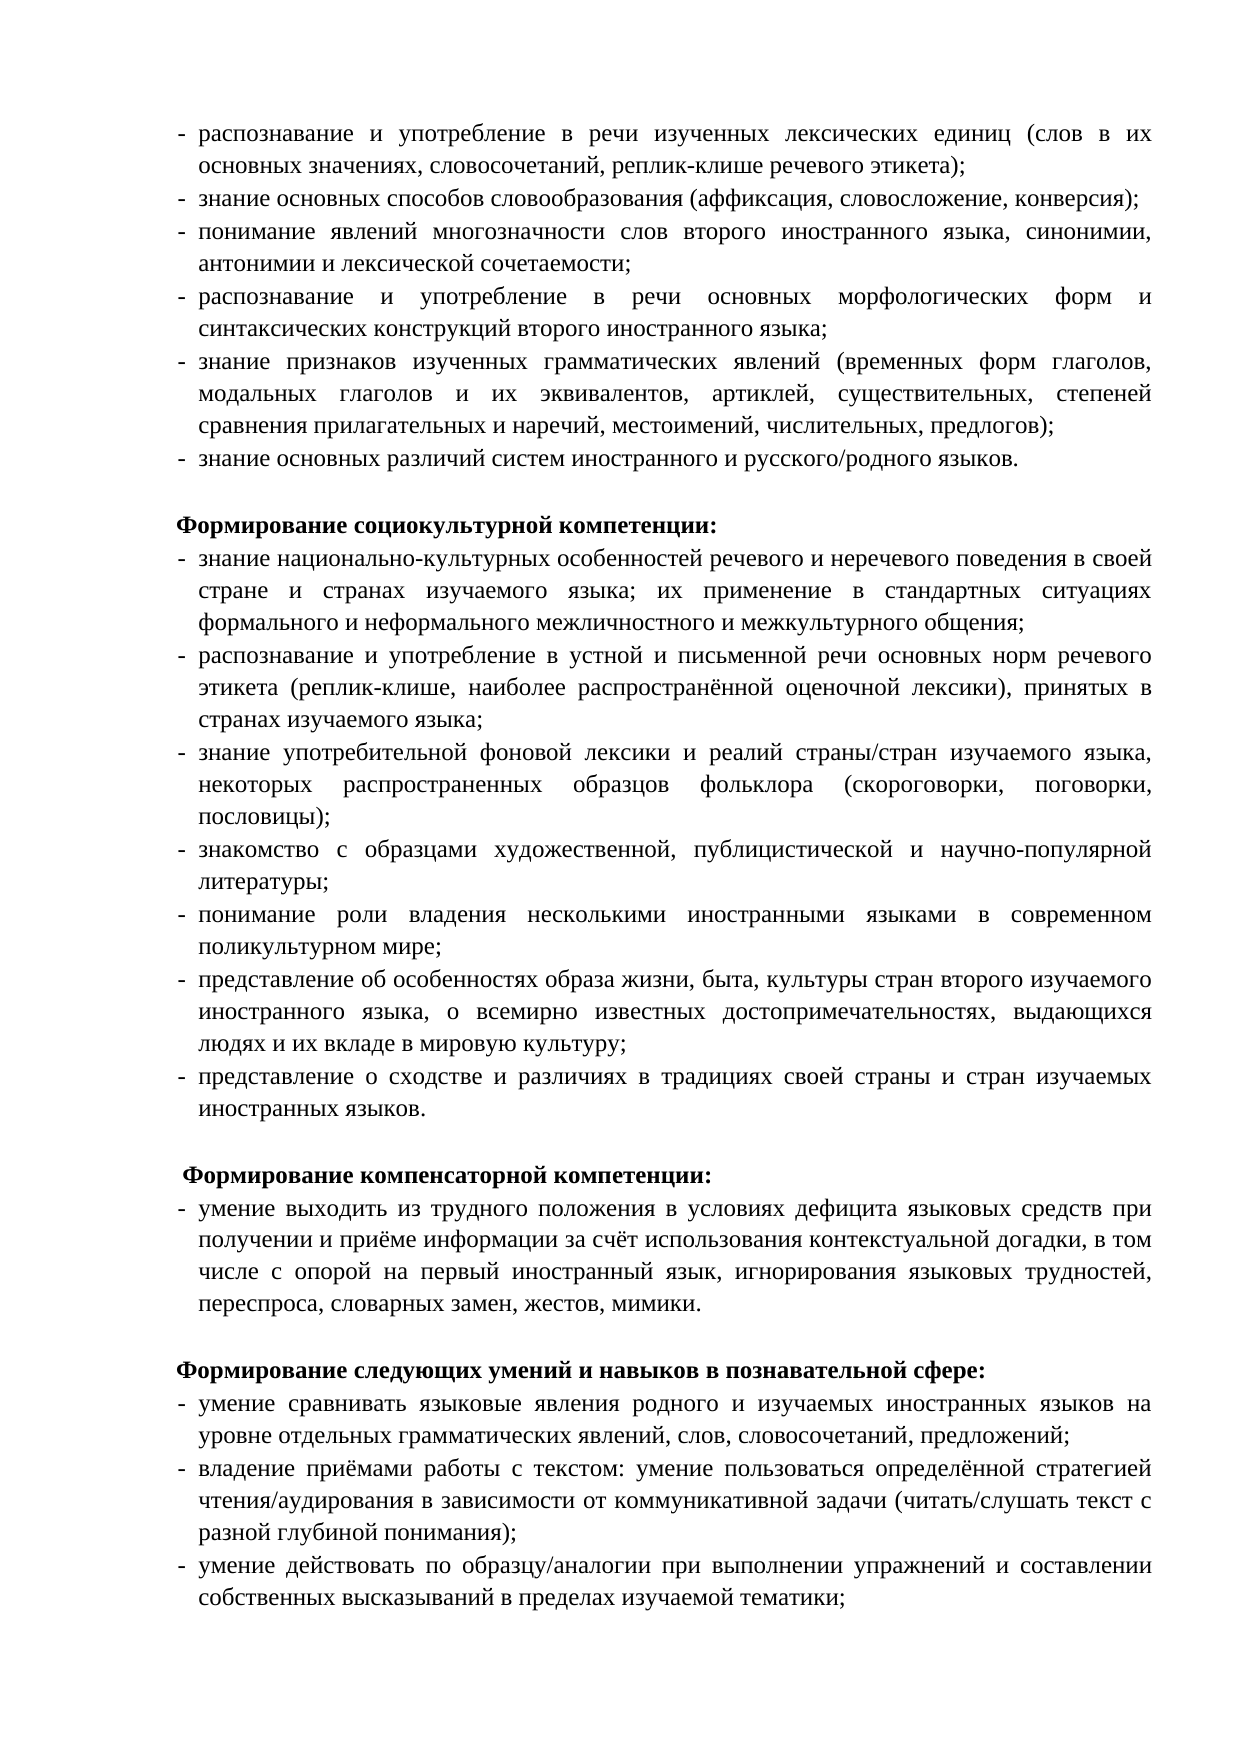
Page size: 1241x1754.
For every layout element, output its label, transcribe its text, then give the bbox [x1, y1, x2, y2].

list распознавание и употребление в речи изученных лексических единиц (слов в их основных значениях, словосочетаний, реплик-клише речевого этикета); [177, 118, 1153, 179]
list умение выходить из трудного положения в условиях дефицита языковых средств при получении и приёме информации за счёт использования контекстуальной догадки, в том числе с опорой на первый иностранный язык, игнорирования языковых трудностей, переспроса, словарных замен, жестов, мимики. [177, 1193, 1153, 1317]
list знакомство с образцами художественной, публицистической и научно-популярной литературы; [177, 834, 1153, 894]
list умение сравнивать языковые явления родного и изучаемых иностранных языков на уровне отдельных грамматических явлений, слов, словосочетаний, предложений; [177, 1388, 1153, 1449]
list представление об особенностях образа жизни, быта, культуры стран второго изучаемого иностранного языка, о всемирно известных достопримечательностях, выдающихся людях и их вкладе в мировую культуру; [177, 964, 1153, 1056]
list представление о сходстве и различиях в традициях своей страны и стран изучаемых иностранных языков. [177, 1061, 1153, 1121]
list понимание роли владения несколькими иностранными языками в современном поликультурном мире; [177, 899, 1153, 959]
list владение приёмами работы с текстом: умение пользоваться определённой стратегией чтения/аудирования в зависимости от коммуникативной задачи (читать/слушать текст с разной глубиной понимания); [177, 1453, 1153, 1546]
text Формирование социокультурной компетенции: [176, 511, 1159, 539]
list знание признаков изученных грамматических явлений (временных форм глаголов, модальных глаголов и их эквивалентов, артиклей, существительных, степеней сравнения прилагательных и наречий, местоимений, числительных, предлогов); [177, 346, 1153, 439]
list знание основных различий систем иностранного и русского/родного языков. [177, 443, 1153, 472]
list знание употребительной фоновой лексики и реалий страны/стран изучаемого языка, некоторых распространенных образцов фольклора (скороговорки, поговорки, пословицы); [177, 737, 1153, 829]
list распознавание и употребление в речи основных морфологических форм и синтаксических конструкций второго иностранного языка; [177, 281, 1153, 342]
list понимание явлений многозначности слов второго иностранного языка, синонимии, антонимии и лексической сочетаемости; [177, 216, 1153, 277]
list умение действовать по образцу/аналогии при выполнении упражнений и составлении собственных высказываний в пределах изучаемой тематики; [177, 1550, 1153, 1611]
text Формирование следующих умений и навыков в познавательной сфере: [176, 1356, 1159, 1384]
list распознавание и употребление в устной и письменной речи основных норм речевого этикета (реплик-клише, наиболее распространённой оценочной лексики), принятых в странах изучаемого языка; [177, 640, 1153, 733]
text Формирование компенсаторной компетенции: [176, 1160, 1159, 1189]
list знание национально-культурных особенностей речевого и неречевого поведения в своей стране и странах изучаемого языка; их применение в стандартных ситуациях формального и неформального межличностного и межкультурного общения; [177, 543, 1153, 636]
list знание основных способов словообразования (аффиксация, словосложение, конверсия); [177, 183, 1153, 212]
